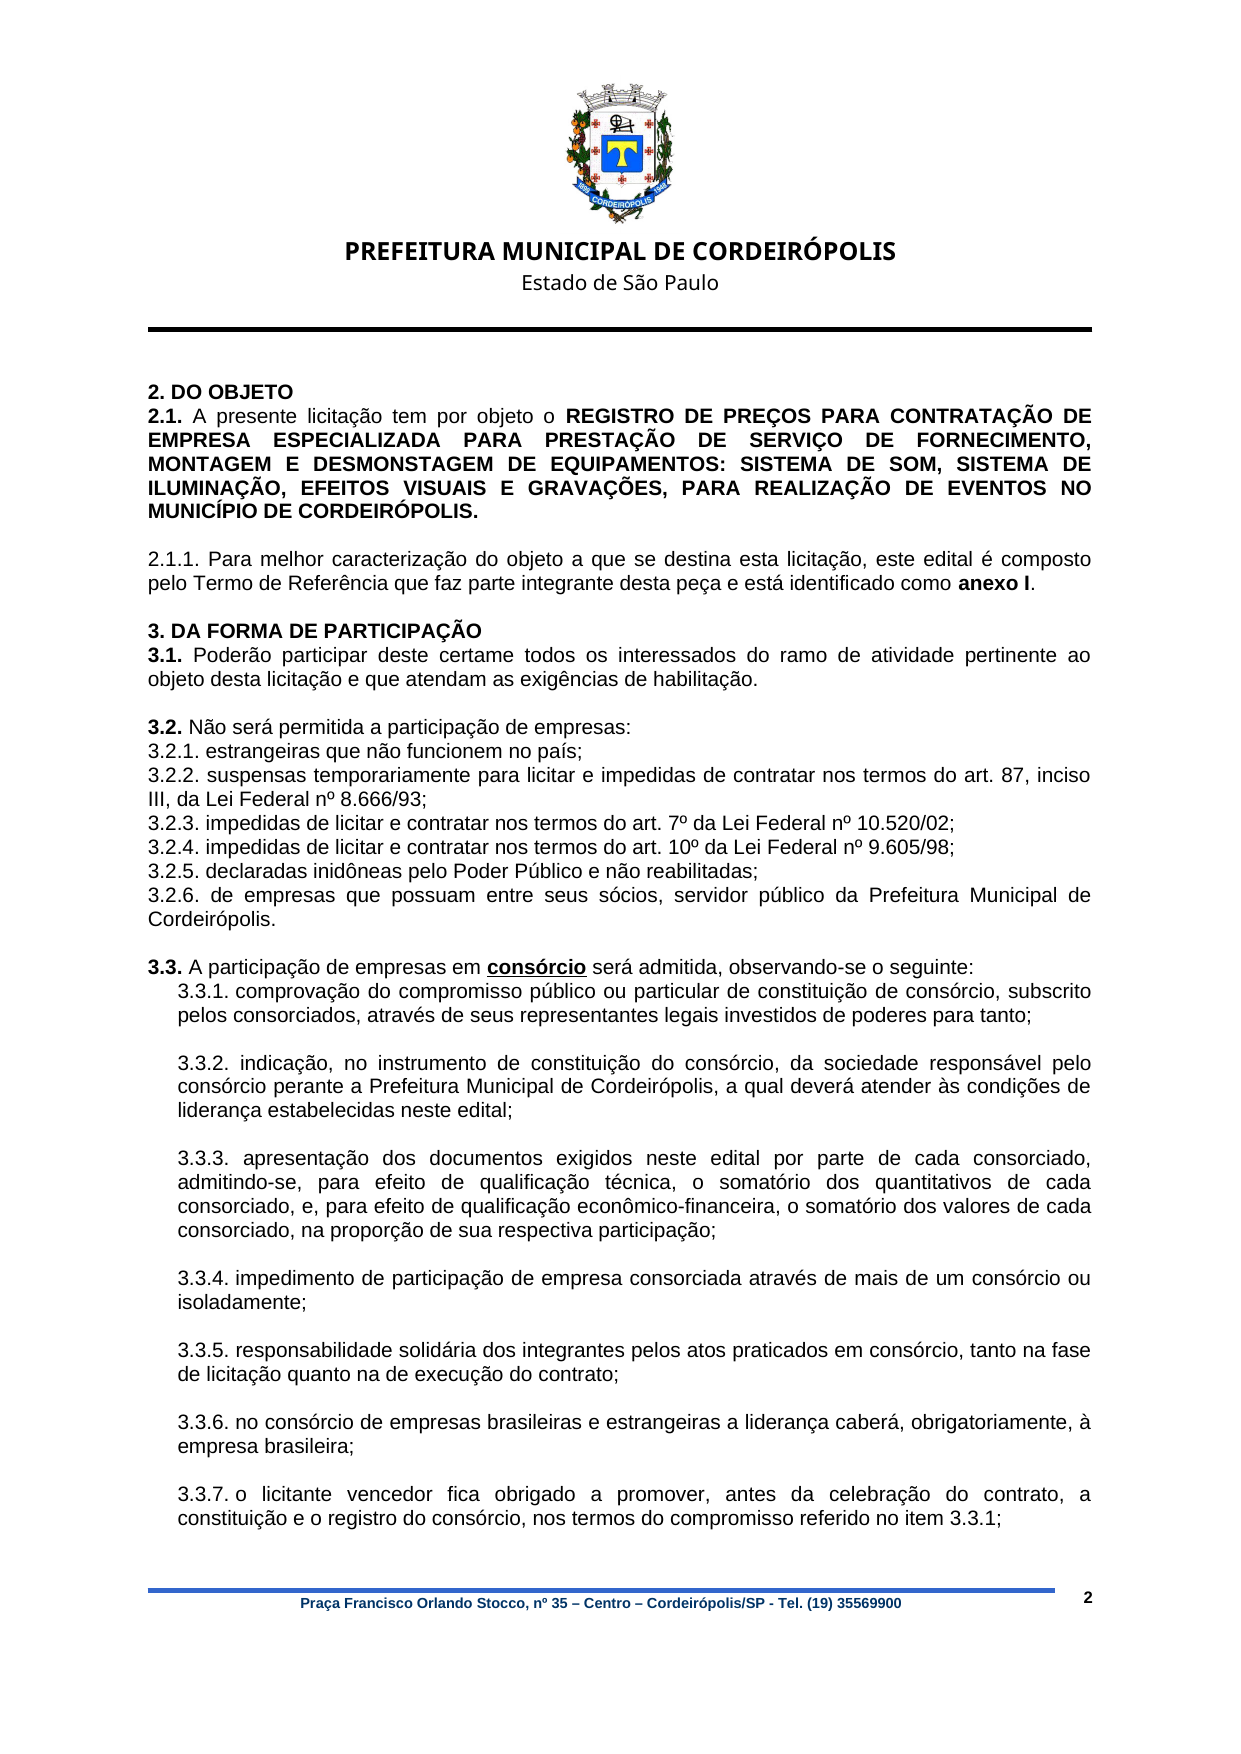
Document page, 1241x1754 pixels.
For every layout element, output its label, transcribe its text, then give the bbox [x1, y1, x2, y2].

text 3.2.6. de empresas que possuam entre seus sócios, servidor público da Prefeitura Municipal de Cordeirópolis. [148, 883, 1092, 931]
text 3.2.5. declaradas inidôneas pelo Poder Público e não reabilitadas; [148, 859, 1092, 883]
text 3.2.1. estrangeiras que não funcionem no país; [148, 739, 1092, 763]
text 3.3. A participação de empresas em consórcio será admitida, observando-se o seguinte: [148, 954, 1092, 978]
text 3.2.4. impedidas de licitar e contratar nos termos do art. 10º da Lei Federal nº 9.605/98; [148, 835, 1092, 859]
text 3.3.1. comprovação do compromisso público ou particular de constituição de consórcio, subscrito pelos consorciados, através de seus representantes legais investidos de poderes para tanto; [177, 978, 1092, 1026]
text 3.3.5. responsabilidade solidária dos integrantes pelos atos praticados em consórcio, tanto na fase de licitação quanto na de execução do contrato; [177, 1338, 1092, 1386]
text 2.1. A presente licitação tem por objeto o REGISTRO DE PREÇOS PARA CONTRATAÇÃO DE EMPRESA ESPECIALIZADA PARA PRESTAÇÃO DE SERVIÇO DE FORNECIMENTO, MONTAGEM E DESMONSTAGEM DE EQUIPAMENTOS: SISTEMA DE SOM, SISTEMA DE ILUMINAÇÃO, EFEITOS VISUAIS E GRAVAÇÕES, PARA REALIZAÇÃO DE EVENTOS NO MUNICÍPIO DE CORDEIRÓPOLIS. [148, 403, 1092, 523]
text 3.2.2. suspensas temporariamente para licitar e impedidas de contratar nos termos do art. 87, inciso III, da Lei Federal nº 8.666/93; [148, 763, 1092, 811]
text 3.3.3. apresentação dos documentos exigidos neste edital por parte de cada consorciado, admitindo-se, para efeito de qualificação técnica, o somatório dos quantitativos de cada consorciado, e, para efeito de qualificação econômico-financeira, o somatório dos valores de cada consorciado, na proporção de sua respectiva participação; [177, 1146, 1092, 1242]
text 3. DA FORMA DE PARTICIPAÇÃO [148, 619, 1092, 643]
text 2. DO OBJETO [148, 379, 1092, 403]
text 2.1.1. Para melhor caracterização do objeto a que se destina esta licitação, este edital é composto pelo Termo de Referência que faz parte integrante desta peça e está identificado como anexo I. [148, 547, 1092, 595]
picture [560, 75, 681, 234]
text 3.3.2. indicação, no instrumento de constituição do consórcio, da sociedade responsável pelo consórcio perante a Prefeitura Municipal de Cordeirópolis, a qual deverá atender às condições de liderança estabelecidas neste edital; [177, 1050, 1092, 1122]
text 3.2. Não será permitida a participação de empresas: [148, 715, 1092, 739]
text 3.3.4. impedimento de participação de empresa consorciada através de mais de um consórcio ou isoladamente; [177, 1266, 1092, 1314]
text 3.3.7. o licitante vencedor fica obrigado a promover, antes da celebração do contrato, a constituição e o registro do consórcio, nos termos do compromisso referido no item 3.3.1; [177, 1482, 1092, 1529]
text 3.1. Poderão participar deste certame todos os interessados do ramo de atividade pertinente ao objeto desta licitação e que atendam as exigências de habilitação. [148, 643, 1092, 691]
text 3.2.3. impedidas de licitar e contratar nos termos do art. 7º da Lei Federal nº 10.520/02; [148, 811, 1092, 835]
text 3.3.6. no consórcio de empresas brasileiras e estrangeiras a liderança caberá, obrigatoriamente, à empresa brasileira; [177, 1410, 1092, 1458]
